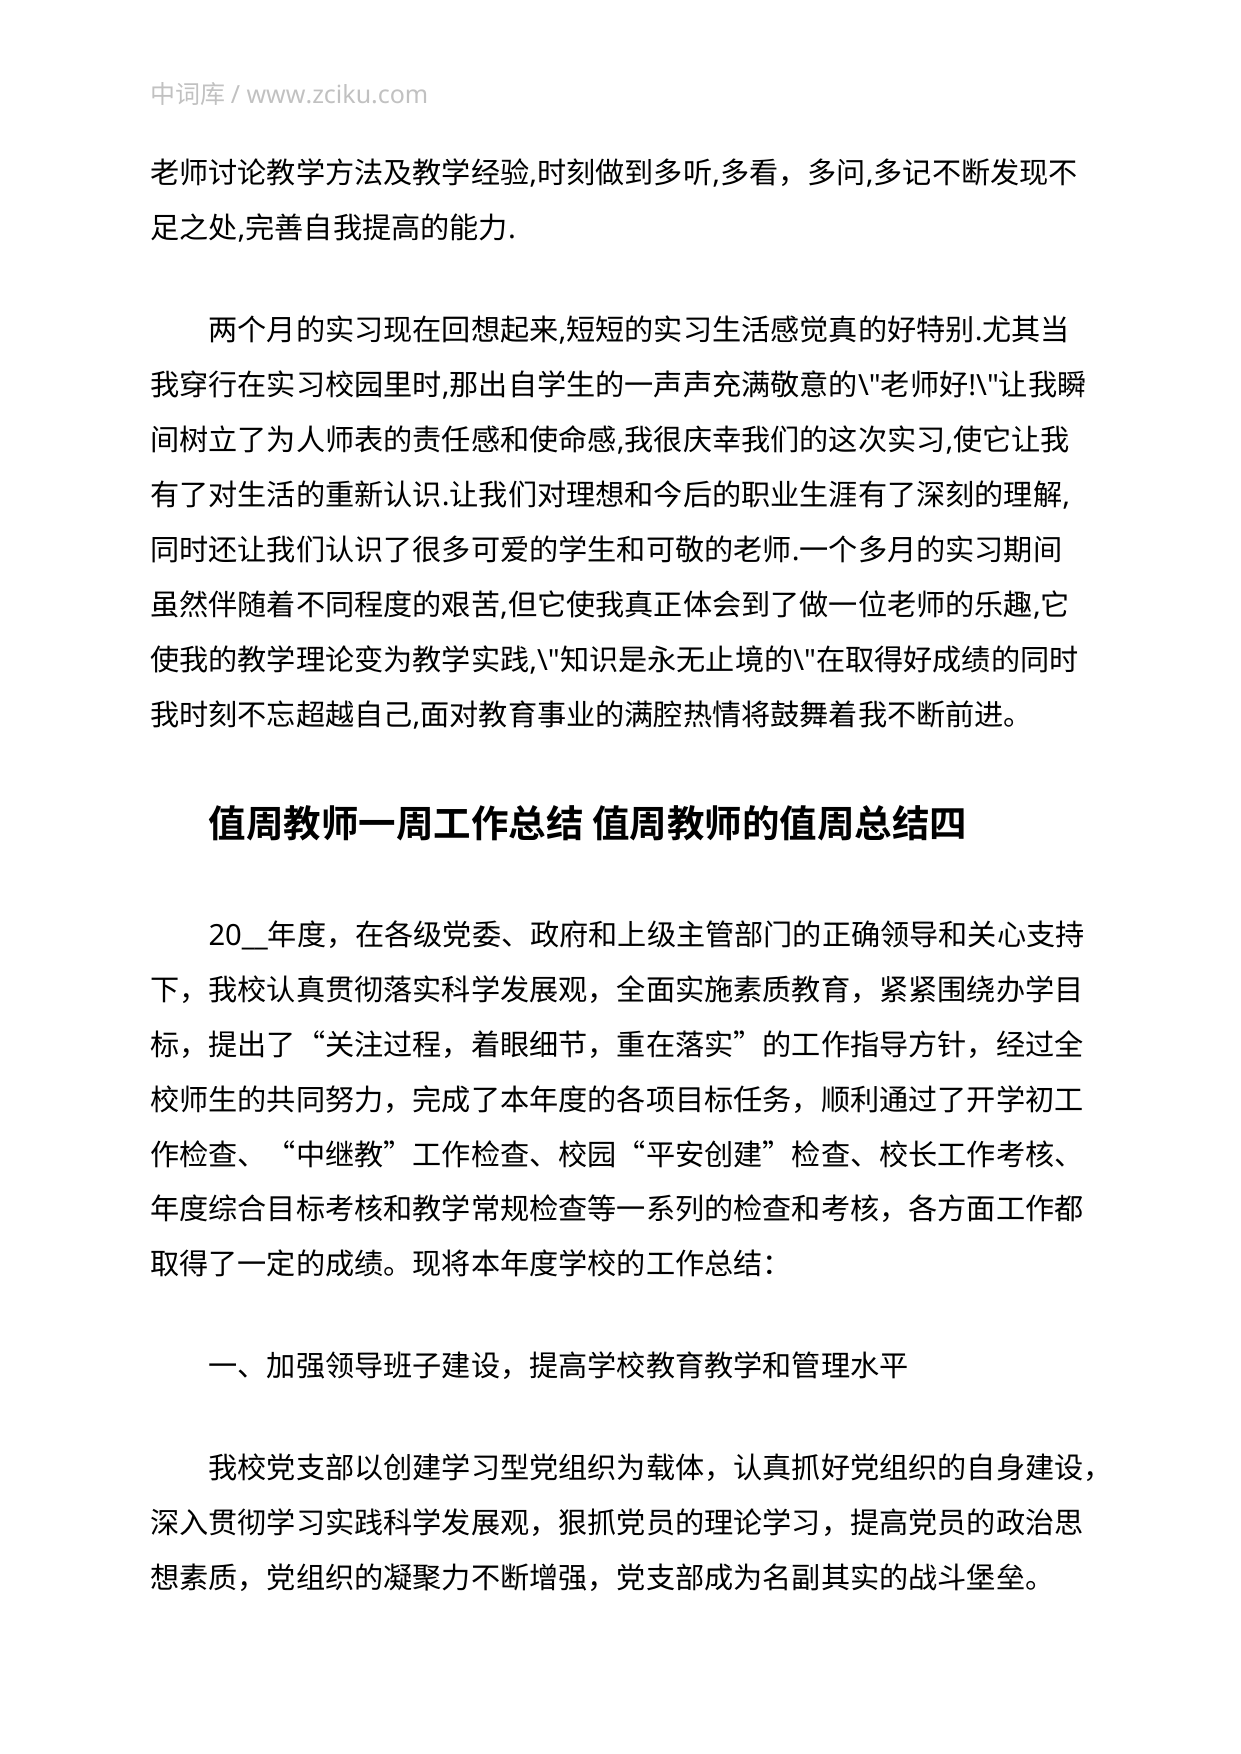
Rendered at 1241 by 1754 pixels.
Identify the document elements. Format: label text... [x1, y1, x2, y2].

text 一、加强领导班子建设，提高学校教育教学和管理水平 [150, 1343, 1090, 1385]
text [150, 150, 1090, 247]
text 我校党支部以创建学习型党组织为载体，认真抓好党组织的自身建设，深入贯彻学习实践科学发展观，狠抓党员的理论学习，提高党员的政治思想素质，党组织的凝聚力不断增强，党支部成为名副其实的战斗堡垒。 [150, 1444, 1090, 1596]
text 值周教师一周工作总结 值周教师的值周总结四 [150, 794, 1090, 848]
text 两个月的实习现在回想起来,短短的实习生活感觉真的好特别.尤其当我穿行在实习校园里时,那出自学生的一声声充满敬意的\"老师好!\"让我瞬间树立了为人师表的责任感和使命感,我很庆幸我们的这次实习,使它让我有了对生活的重新认识.让我们对理想和今后的职业生涯有了深刻的理解,同时还让我们认识了很多可爱的学生和可敬的老师.一个多月的实习期间虽然伴随着不同程度的艰苦,但它使我真正体会到了做一位老师的乐趣,它使我的教学理论变为教学实践,\"知识是永无止境的\"在取得好成绩的同时我时刻不忘超越自己,面对教育事业的满腔热情将鼓舞着我不断前进。 [150, 307, 1090, 734]
text 20__年度，在各级党委、政府和上级主管部门的正确领导和关心支持下，我校认真贯彻落实科学发展观，全面实施素质教育，紧紧围绕办学目标，提出了“关注过程，着眼细节，重在落实”的工作指导方针，经过全校师生的共同努力，完成了本年度的各项目标任务，顺利通过了开学初工作检查、“中继教”工作检查、校园“平安创建”检查、校长工作考核、年度综合目标考核和教学常规检查等一系列的检查和考核，各方面工作都取得了一定的成绩。现将本年度学校的工作总结： [150, 911, 1090, 1283]
